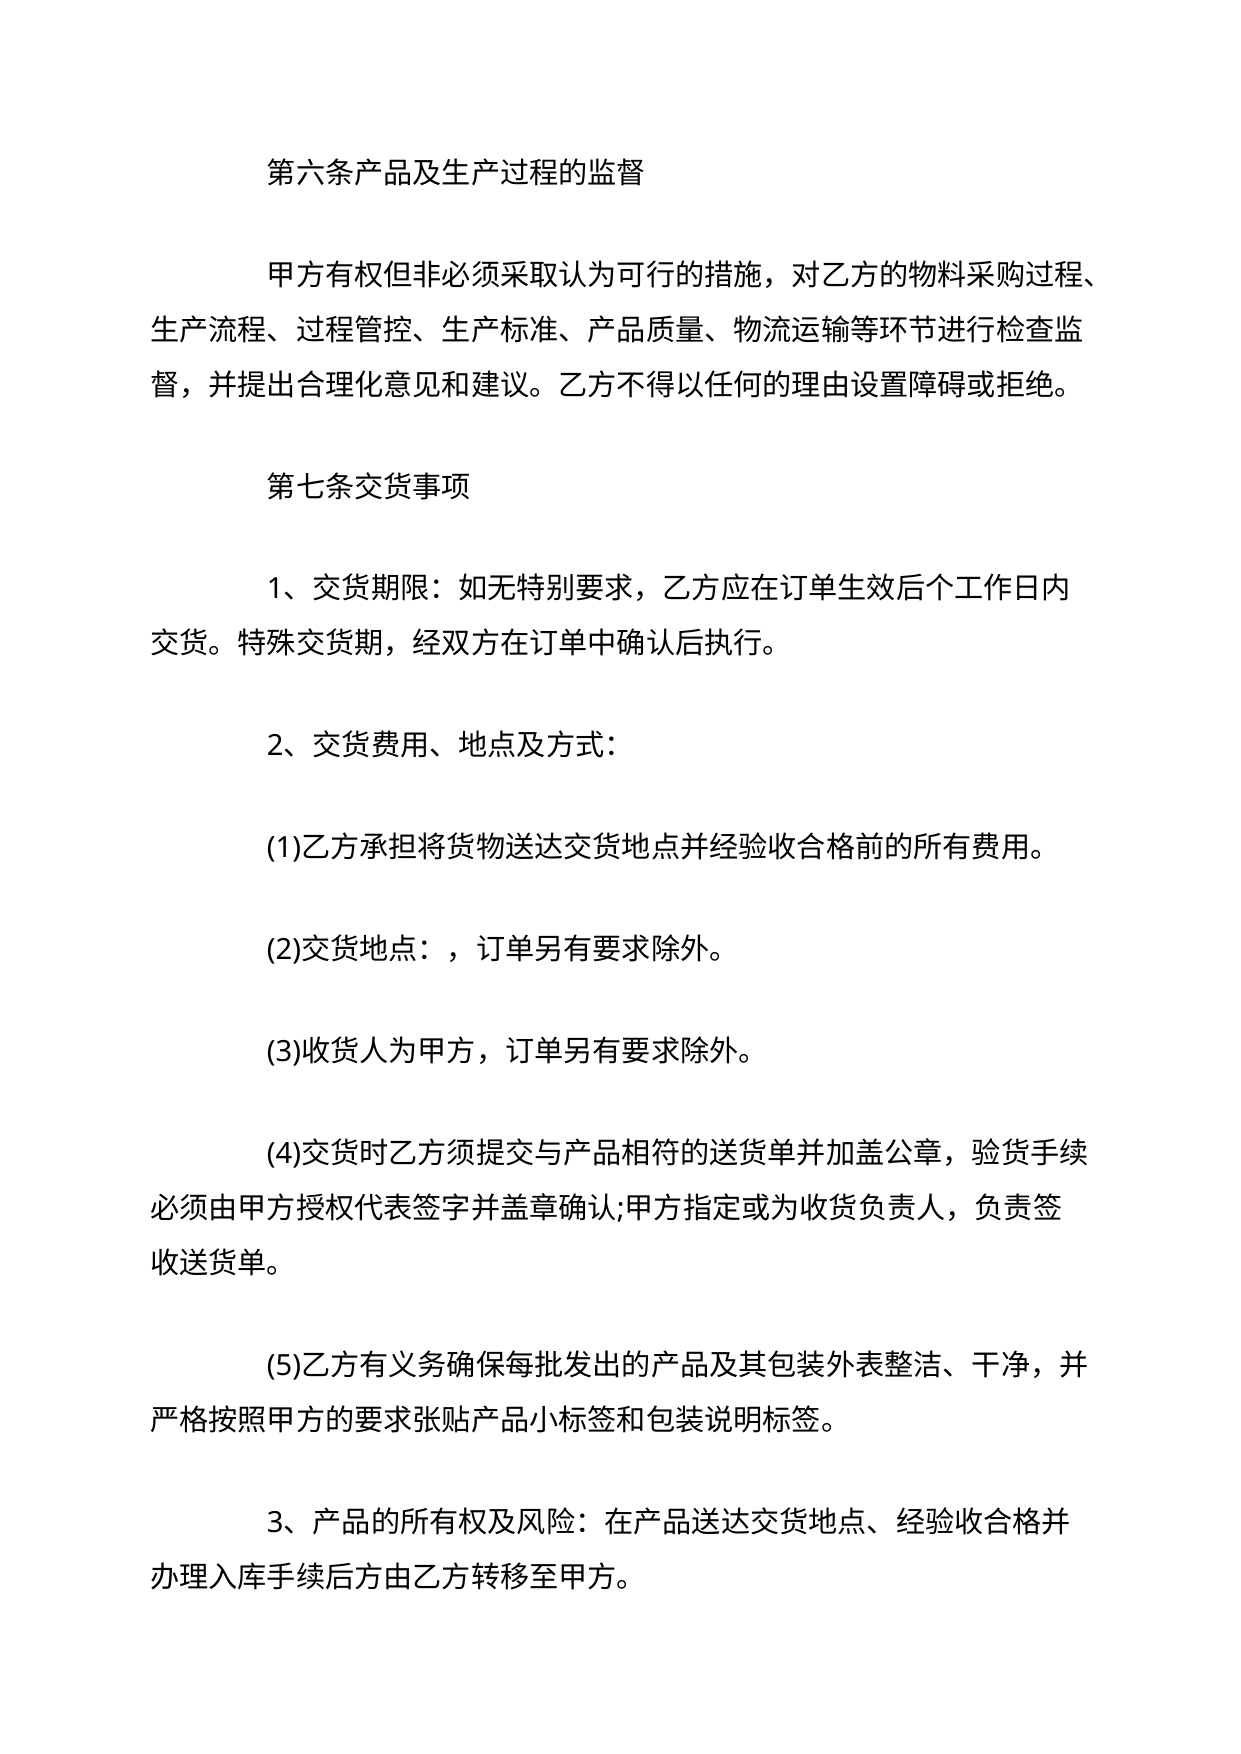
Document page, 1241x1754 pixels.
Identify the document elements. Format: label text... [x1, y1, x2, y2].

text (2)交货地点：，订单另有要求除外。 [150, 926, 1090, 968]
text (4)交货时乙方须提交与产品相符的送货单并加盖公章，验货手续必须由甲方授权代表签字并盖章确认;甲方指定或为收货负责人，负责签收送货单。 [150, 1130, 1090, 1282]
text 3、产品的所有权及风险：在产品送达交货地点、经验收合格并办理入库手续后方由乙方转移至甲方。 [150, 1498, 1090, 1596]
text 第七条交货事项 [150, 463, 1090, 506]
text 甲方有权但非必须采取认为可行的措施，对乙方的物料采购过程、生产流程、过程管控、生产标准、产品质量、物流运输等环节进行检查监督，并提出合理化意见和建议。乙方不得以任何的理由设置障碍或拒绝。 [150, 252, 1090, 404]
text (5)乙方有义务确保每批发出的产品及其包装外表整洁、干净，并严格按照甲方的要求张贴产品小标签和包装说明标签。 [150, 1342, 1090, 1439]
text (3)收货人为甲方，订单另有要求除外。 [150, 1028, 1090, 1070]
text (1)乙方承担将货物送达交货地点并经验收合格前的所有费用。 [150, 824, 1090, 866]
text 2、交货费用、地点及方式： [150, 722, 1090, 764]
text 第六条产品及生产过程的监督 [150, 150, 1090, 192]
text 1、交货期限：如无特别要求，乙方应在订单生效后个工作日内交货。特殊交货期，经双方在订单中确认后执行。 [150, 565, 1090, 662]
